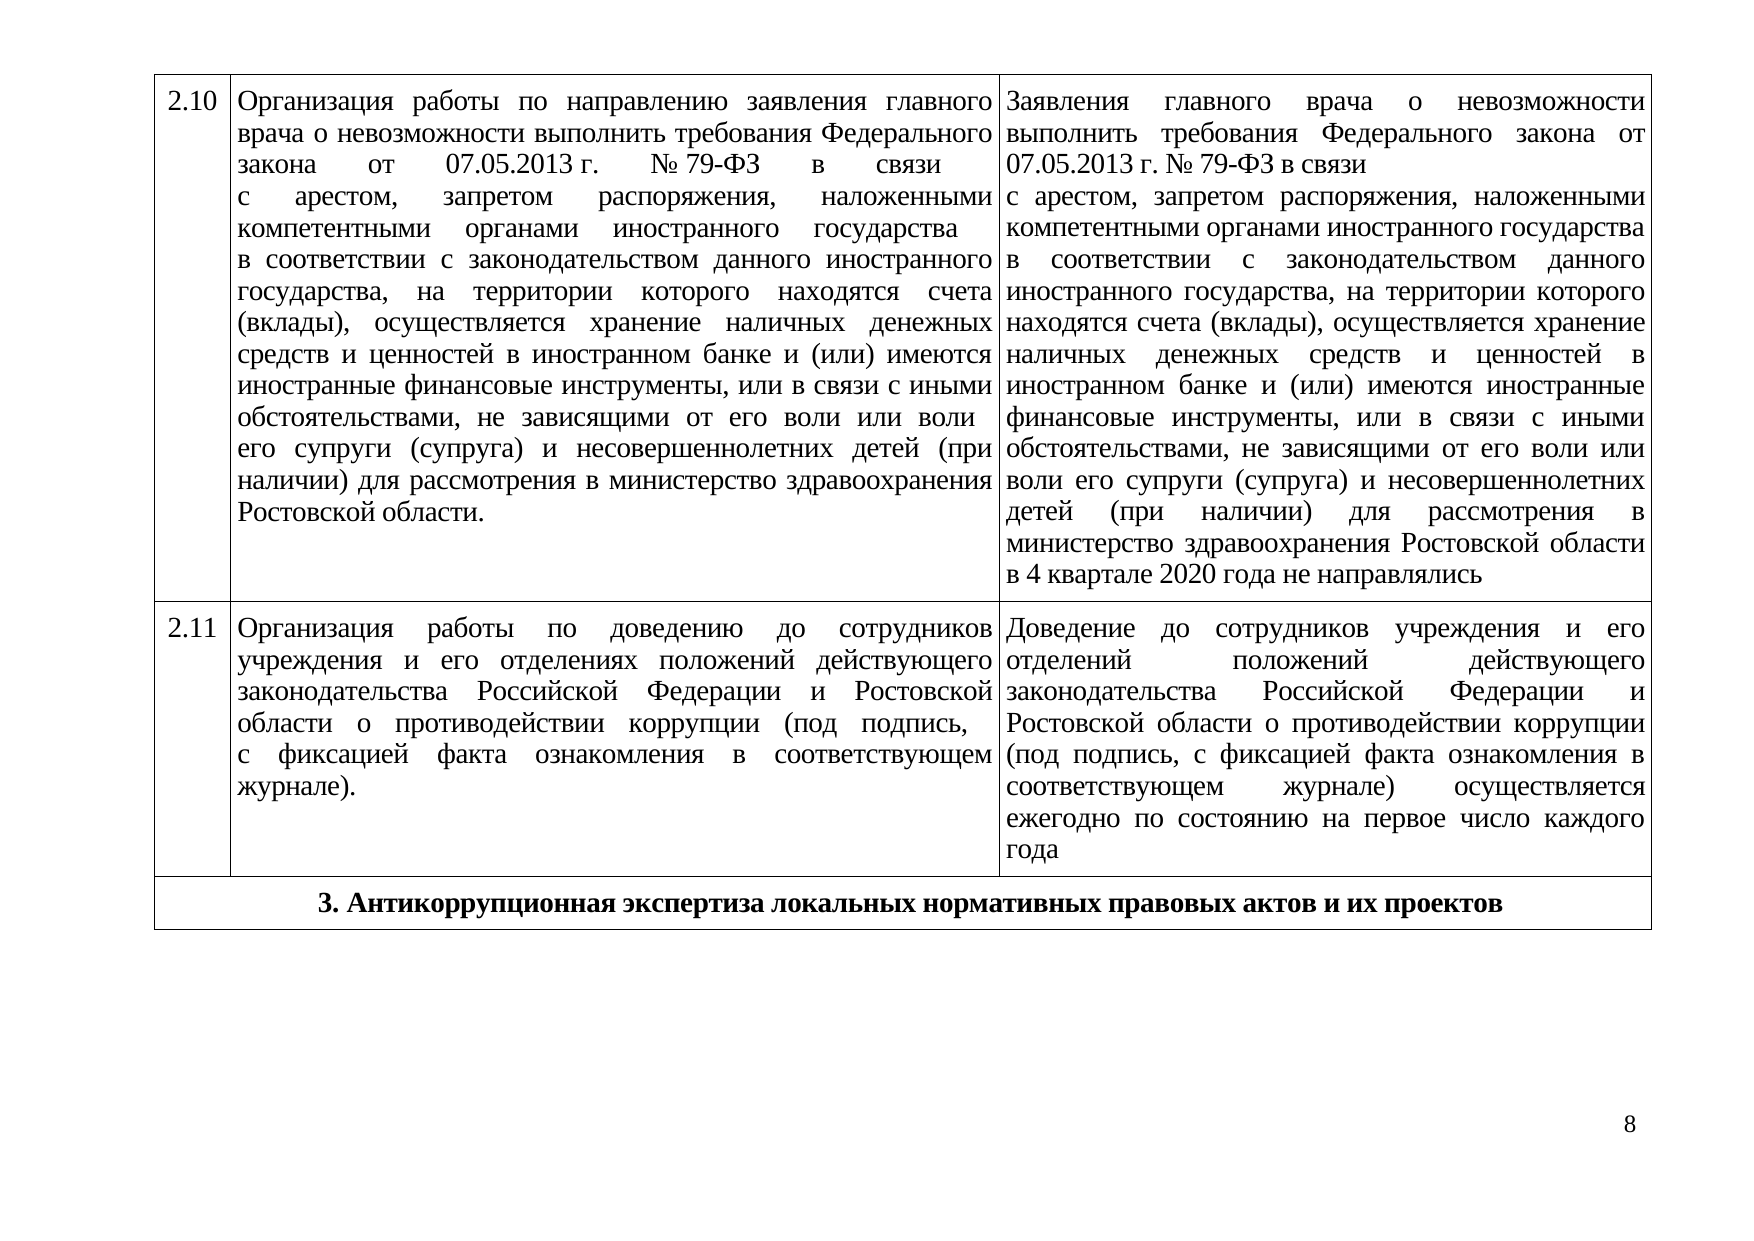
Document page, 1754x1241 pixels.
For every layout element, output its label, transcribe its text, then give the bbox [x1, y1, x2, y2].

table_cell Организация работы по доведению до сотрудников учреждения и его отделениях положений действующего законодательства Российской Федерации и Ростовской области о противодействии коррупции (под подпись, с фиксацией факта ознакомления в соответствующем журнале). [231, 602, 999, 876]
table_cell 2.11 [155, 602, 230, 876]
table_cell 3. Антикоррупционная экспертиза локальных нормативных правовых актов и их проектов [155, 877, 1651, 929]
table_cell Доведение до сотрудников учреждения и его отделений положений действующего законодательства Российской Федерации и Ростовской области о противодействии коррупции (под подпись, с фиксацией факта ознакомления в соответствующем журнале) осуществляется ежегодно по состоянию на первое число каждого года [1000, 602, 1651, 876]
table_cell Организация работы по направлению заявления главного врача о невозможности выполнить требования Федерального закона от 07.05.2013 г. № 79-ФЗ в связи с арестом, запретом распоряжения, наложенными компетентными органами иностранного государства в соответствии с законодательством данного иностранного государства, на территории которого находятся счета (вклады), осуществляется хранение наличных денежных средств и ценностей в иностранном банке и (или) имеются иностранные финансовые инструменты, или в связи с иными обстоятельствами, не зависящими от его воли или воли его супруги (супруга) и несовершеннолетних детей (при наличии) для рассмотрения в министерство здравоохранения Ростовской области. [231, 75, 999, 601]
table_cell 2.10 [155, 75, 230, 601]
table_cell Заявления главного врача о невозможности выполнить требования Федерального закона от 07.05.2013 г. № 79-ФЗ в связи с арестом, запретом распоряжения, наложенными компетентными органами иностранного государства в соответствии с законодательством данного иностранного государства, на территории которого находятся счета (вклады), осуществляется хранение наличных денежных средств и ценностей в иностранном банке и (или) имеются иностранные финансовые инструменты, или в связи с иными обстоятельствами, не зависящими от его воли или воли его супруги (супруга) и несовершеннолетних детей (при наличии) для рассмотрения в министерство здравоохранения Ростовской области в 4 квартале 2020 года не направлялись [1000, 75, 1651, 601]
